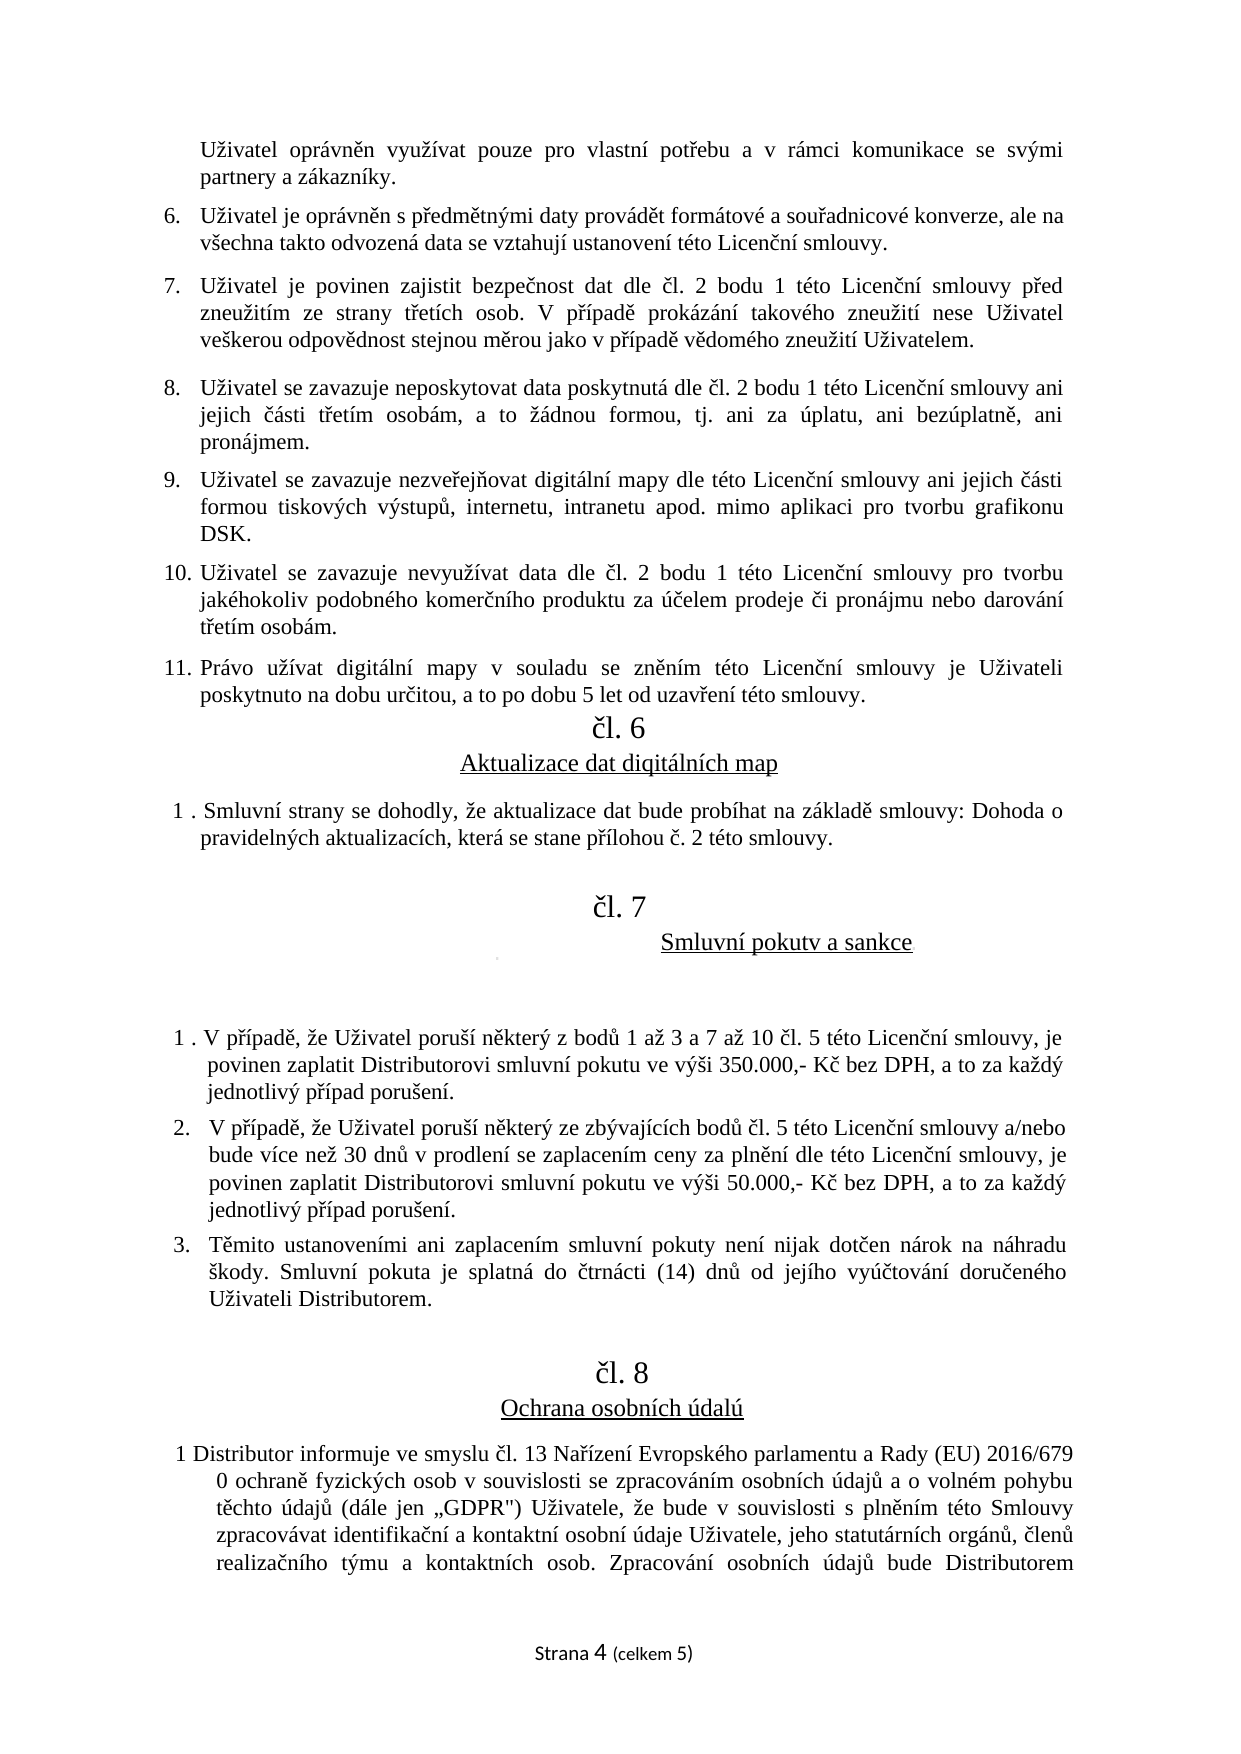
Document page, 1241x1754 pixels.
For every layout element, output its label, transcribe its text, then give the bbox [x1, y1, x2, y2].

subtitle čl. 6 [169, 709, 1068, 745]
subtitle Smluvní pokutv a sankce [496, 927, 1079, 955]
list Uživatel se zavazuje nevyužívat data dle čl. 2 bodu 1 této Licenční smlouvy pro tvorbu jakéhokoliv podobného komerčního produktu za účelem prodeje či pronájmu nebo darování třetím osobám. [163, 559, 1065, 639]
subtitle Ochrana osobních údalú [170, 1393, 1074, 1422]
list V případě, že Uživatel poruší některý ze zbývajících bodů čl. 5 této Licenční smlouvy a/nebo bude více než 30 dnů v prodlení se zaplacením ceny za plnění dle této Licenční smlouvy, je povinen zaplatit Distributorovi smluvní pokutu ve výši 50.000,- Kč bez DPH, a to za každý jednotlivý případ porušení. [173, 1114, 1068, 1222]
list Uživatel se zavazuje nezveřejňovat digitální mapy dle této Licenční smlouvy ani jejich části formou tiskových výstupů, internetu, intranetu apod. mimo aplikaci pro tvorbu grafikonu DSK. [163, 466, 1065, 547]
list Uživatel je oprávněn s předmětnými daty provádět formátové a souřadnicové konverze, ale na všechna takto odvozená data se vztahují ustanovení této Licenční smlouvy. [163, 202, 1065, 256]
subtitle čl. 7 [169, 888, 1070, 924]
subtitle Aktualizace dat diqitálních map [170, 748, 1068, 777]
list Uživatel je povinen zajistit bezpečnost dat dle čl. 2 bodu 1 této Licenční smlouvy před zneužitím ze strany třetích osob. V případě prokázání takového zneužití nese Uživatel veškerou odpovědnost stejnou měrou jako v případě vědomého zneužití Uživatelem. [163, 272, 1065, 353]
text 1 . V případě, že Uživatel poruší některý z bodů 1 až 3 a 7 až 10 čl. 5 této Licenční smlouvy, je povinen zaplatit Distributorovi smluvní pokutu ve výši 350.000,- Kč bez DPH, a to za každý jednotlivý případ porušení. [173, 1024, 1065, 1105]
subtitle čl. 8 [169, 1355, 1075, 1391]
list Uživatel se zavazuje neposkytovat data poskytnutá dle čl. 2 bodu 1 této Licenční smlouvy ani jejich části třetím osobám, a to žádnou formou, tj. ani za úplatu, ani bezúplatně, ani pronájmem. [163, 373, 1065, 454]
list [163, 136, 1065, 189]
list Těmito ustanoveními ani zaplacením smluvní pokuty není nijak dotčen nárok na náhradu škody. Smluvní pokuta je splatná do čtrnácti (14) dnů od jejího vyúčtování doručeného Uživateli Distributorem. [173, 1231, 1068, 1311]
text 1 . Smluvní strany se dohodly, že aktualizace dat bude probíhat na základě smlouvy: Dohoda o pravidelných aktualizacích, která se stane přílohou č. 2 této smlouvy. [172, 797, 1065, 850]
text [175, 1440, 1075, 1575]
list Právo užívat digitální mapy v souladu se zněním této Licenční smlouvy je Uživateli poskytnuto na dobu určitou, a to po dobu 5 let od uzavření této smlouvy. [163, 654, 1065, 707]
